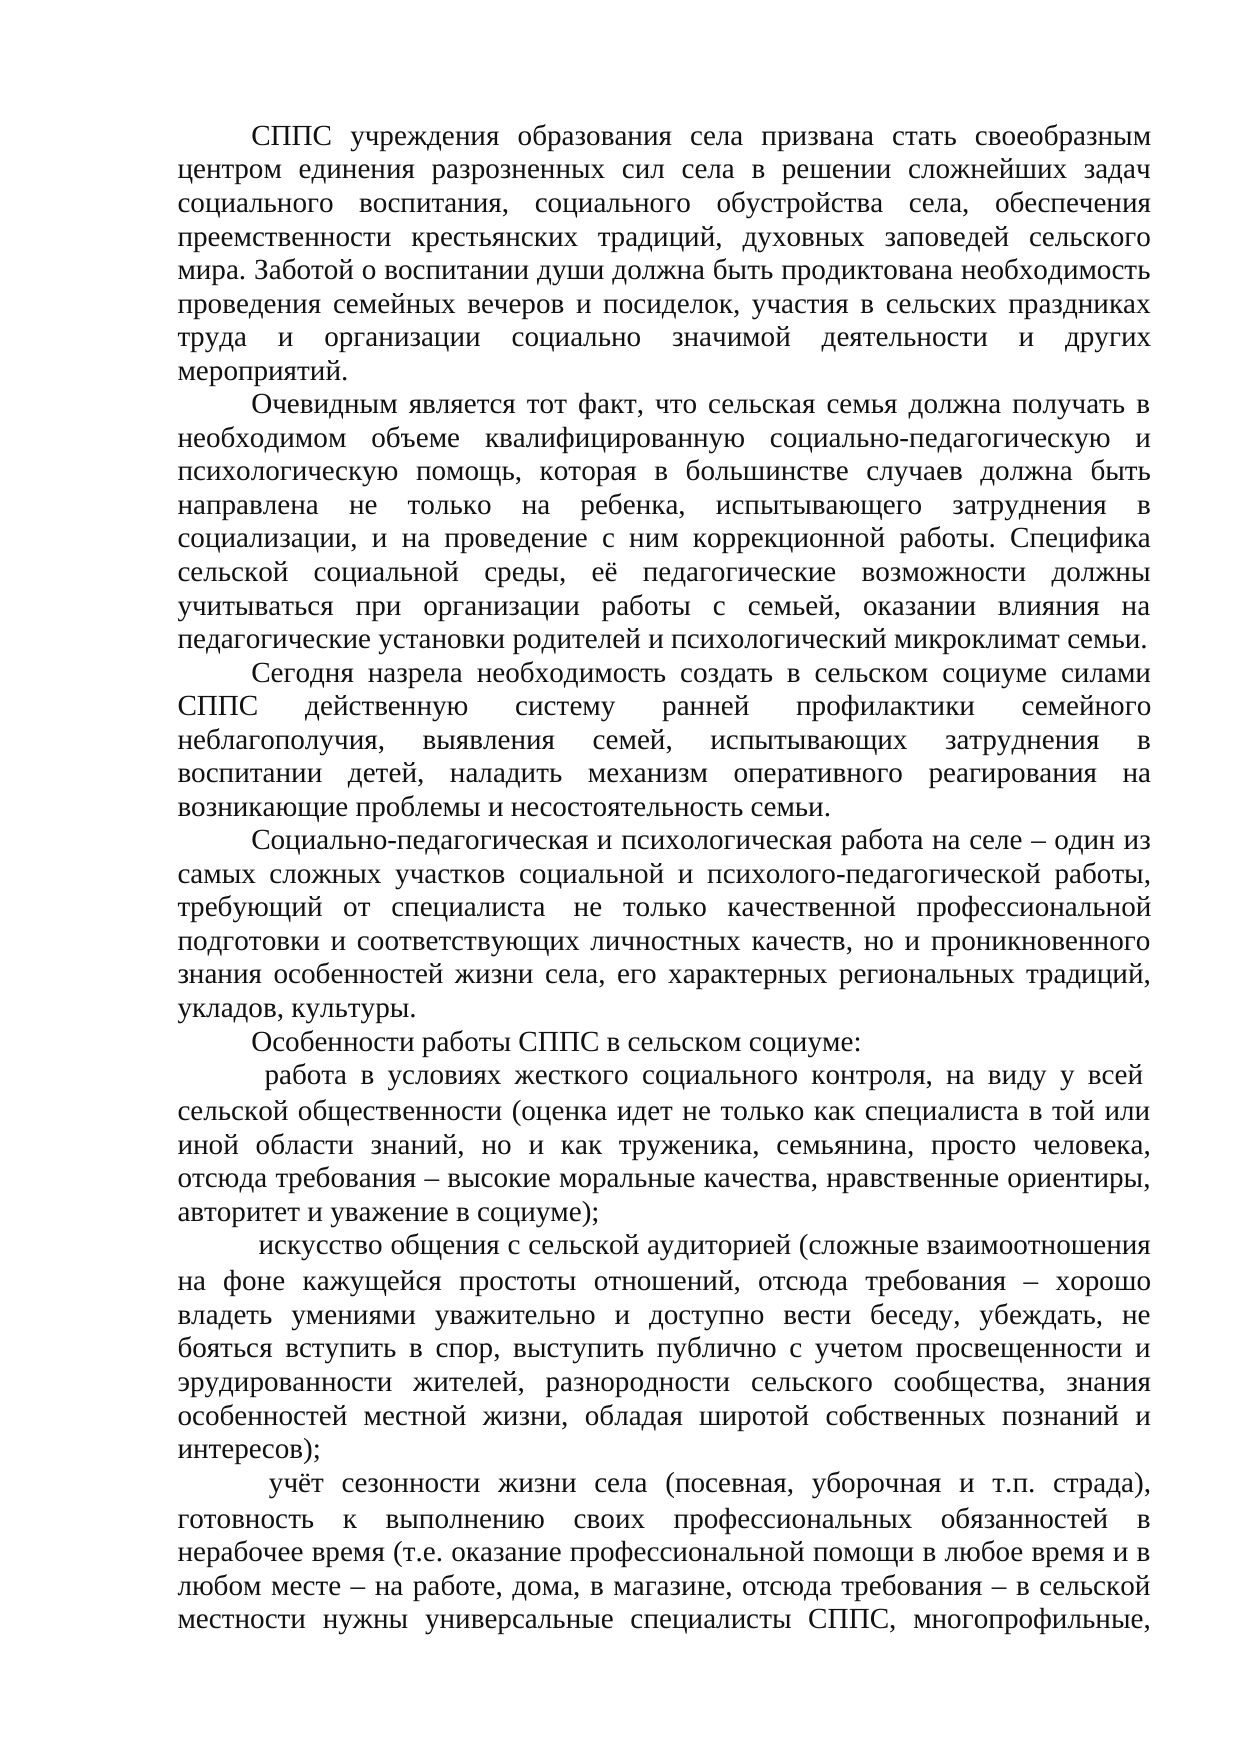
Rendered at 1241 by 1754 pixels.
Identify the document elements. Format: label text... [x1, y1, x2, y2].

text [177, 1465, 1152, 1635]
text Очевидным является тот факт, что сельская семья должна получать в необходимом объеме квалифицированную социально-педагогическую и психологическую помощь, которая в большинстве случаев должна быть направлена не только на ребенка, испытывающего затруднения в социализации, и на проведение с ним коррекционной работы. Специфика сельской социальной среды, её педагогические возможности должны учитываться при организации работы с семьей, оказании влияния на педагогические установки родителей и психологический микроклимат семьи. [177, 386, 1152, 655]
text ­ работа в условиях жесткого социального контроля, на виду у всей сельской общественности (оценка идет не только как специалиста в той или иной области знаний, но и как труженика, семьянина, просто человека, отсюда требования – высокие моральные качества, нравственные ориентиры, авторитет и уважение в социуме); [177, 1057, 1152, 1227]
text Особенности работы СППС в сельском социуме: [177, 1024, 1152, 1057]
text СППС учреждения образования села призвана стать своеобразным центром единения разрозненных сил села в решении сложнейших задач социального воспитания, социального обустройства села, обеспечения преемственности крестьянских традиций, духовных заповедей сельского мира. Заботой о воспитании души должна быть продиктована необходимость проведения семейных вечеров и посиделок, участия в сельских праздниках труда и организации социально значимой деятельности и других мероприятий. [177, 118, 1152, 386]
text Социально-педагогическая и психологическая работа на селе – один из самых сложных участков социальной и психолого-педагогической работы, требующий от специалиста не только качественной профессиональной подготовки и соответствующих личностных качеств, но и проникновенного знания особенностей жизни села, его характерных региональных традиций, укладов, культуры. [177, 822, 1152, 1024]
text ­ искусство общения с сельской аудиторией (сложные взаимоотношения на фоне кажущейся простоты отношений, отсюда требования – хорошо владеть умениями уважительно и доступно вести беседу, убеждать, не бояться вступить в спор, выступить публично с учетом просвещенности и эрудированности жителей, разнородности сельского сообщества, знания особенностей местной жизни, обладая широтой собственных познаний и интересов); [177, 1227, 1152, 1465]
text Сегодня назрела необходимость создать в сельском социуме силами СППС действенную систему ранней профилактики семейного неблагополучия, выявления семей, испытывающих затруднения в воспитании детей, наладить механизм оперативного реагирования на возникающие проблемы и несостоятельность семьи. [177, 655, 1152, 822]
